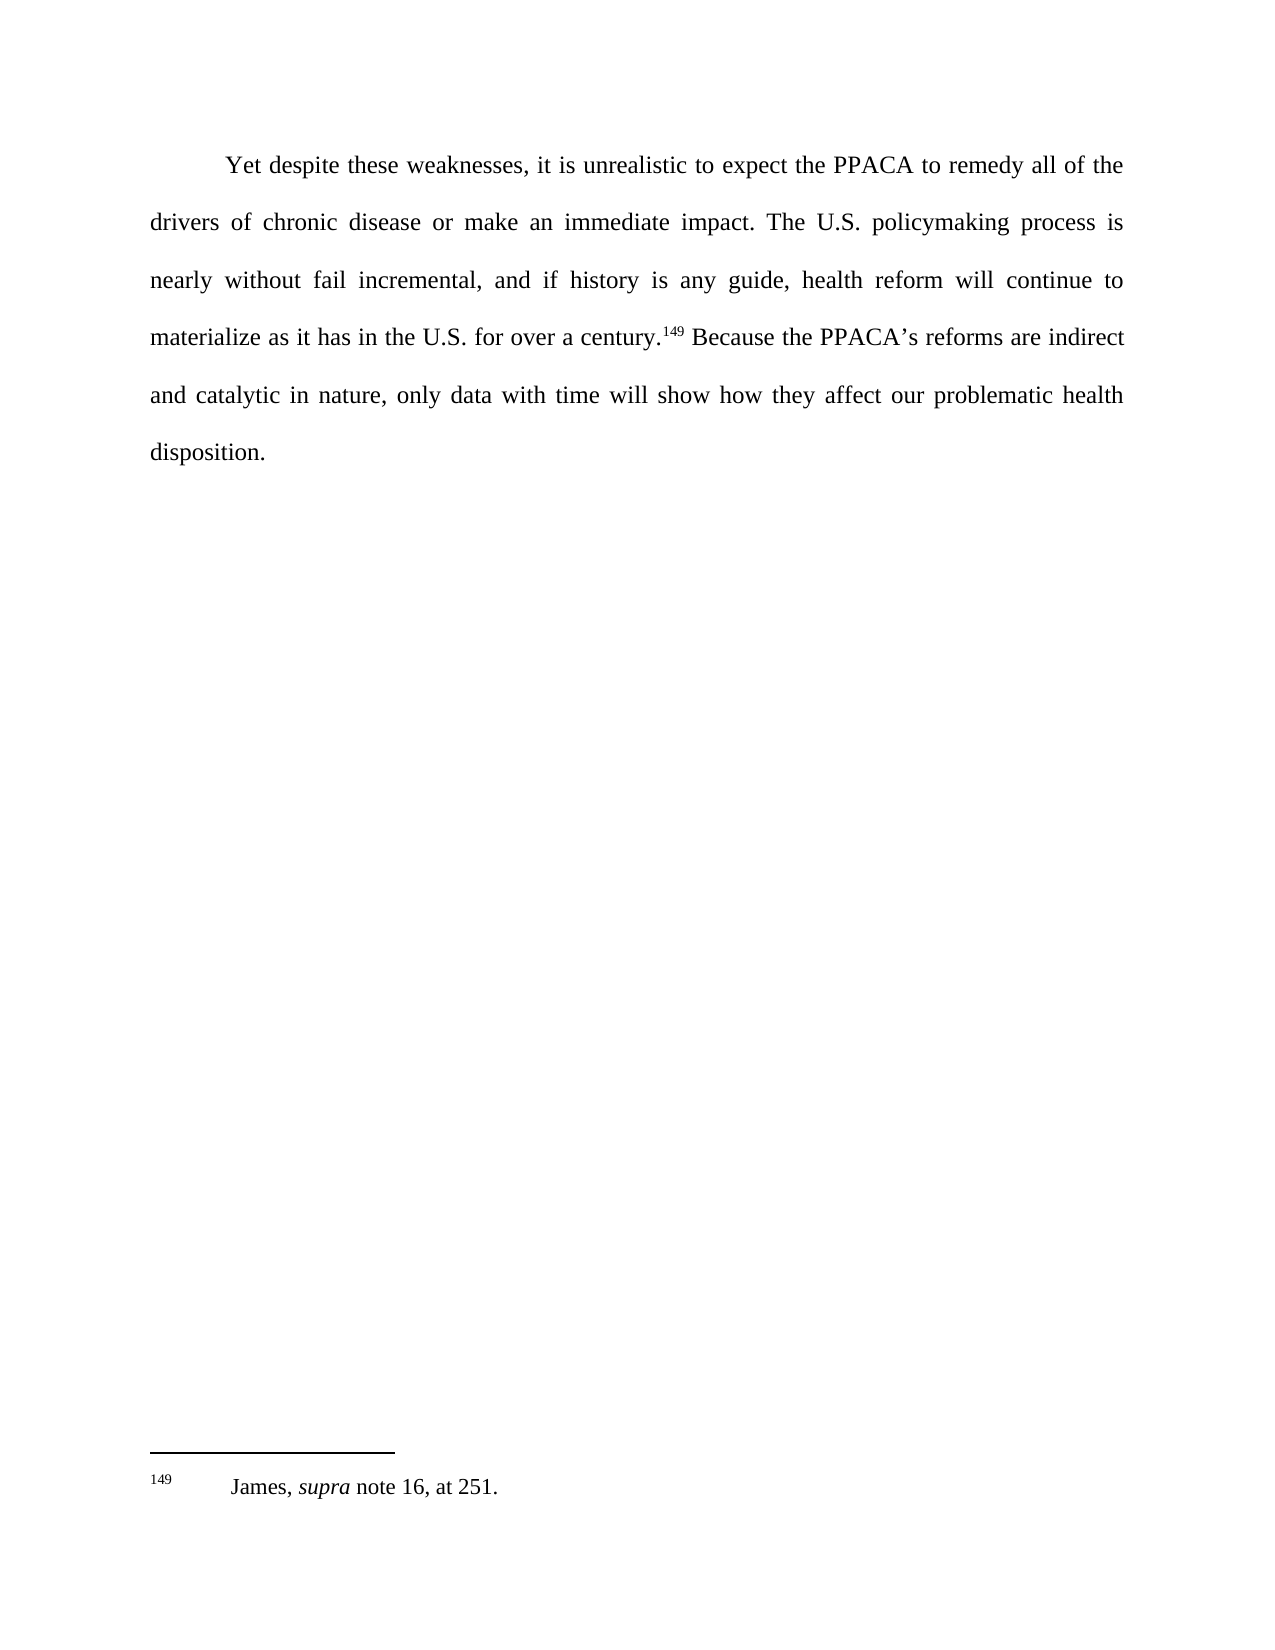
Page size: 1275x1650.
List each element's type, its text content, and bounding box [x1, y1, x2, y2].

text Yet despite these weaknesses, it is unrealistic to expect the PPACA to remedy all of the drivers of chronic disease or make an immediate impact. The U.S. policymaking process is nearly without fail incremental, and if history is any guide, health reform will continue to materialize as it has in the U.S. for over a century. Because the PPACA’s reforms are indirect and catalytic in nature, only data with time will show how they affect our problematic health disposition. [150, 150, 1125, 466]
